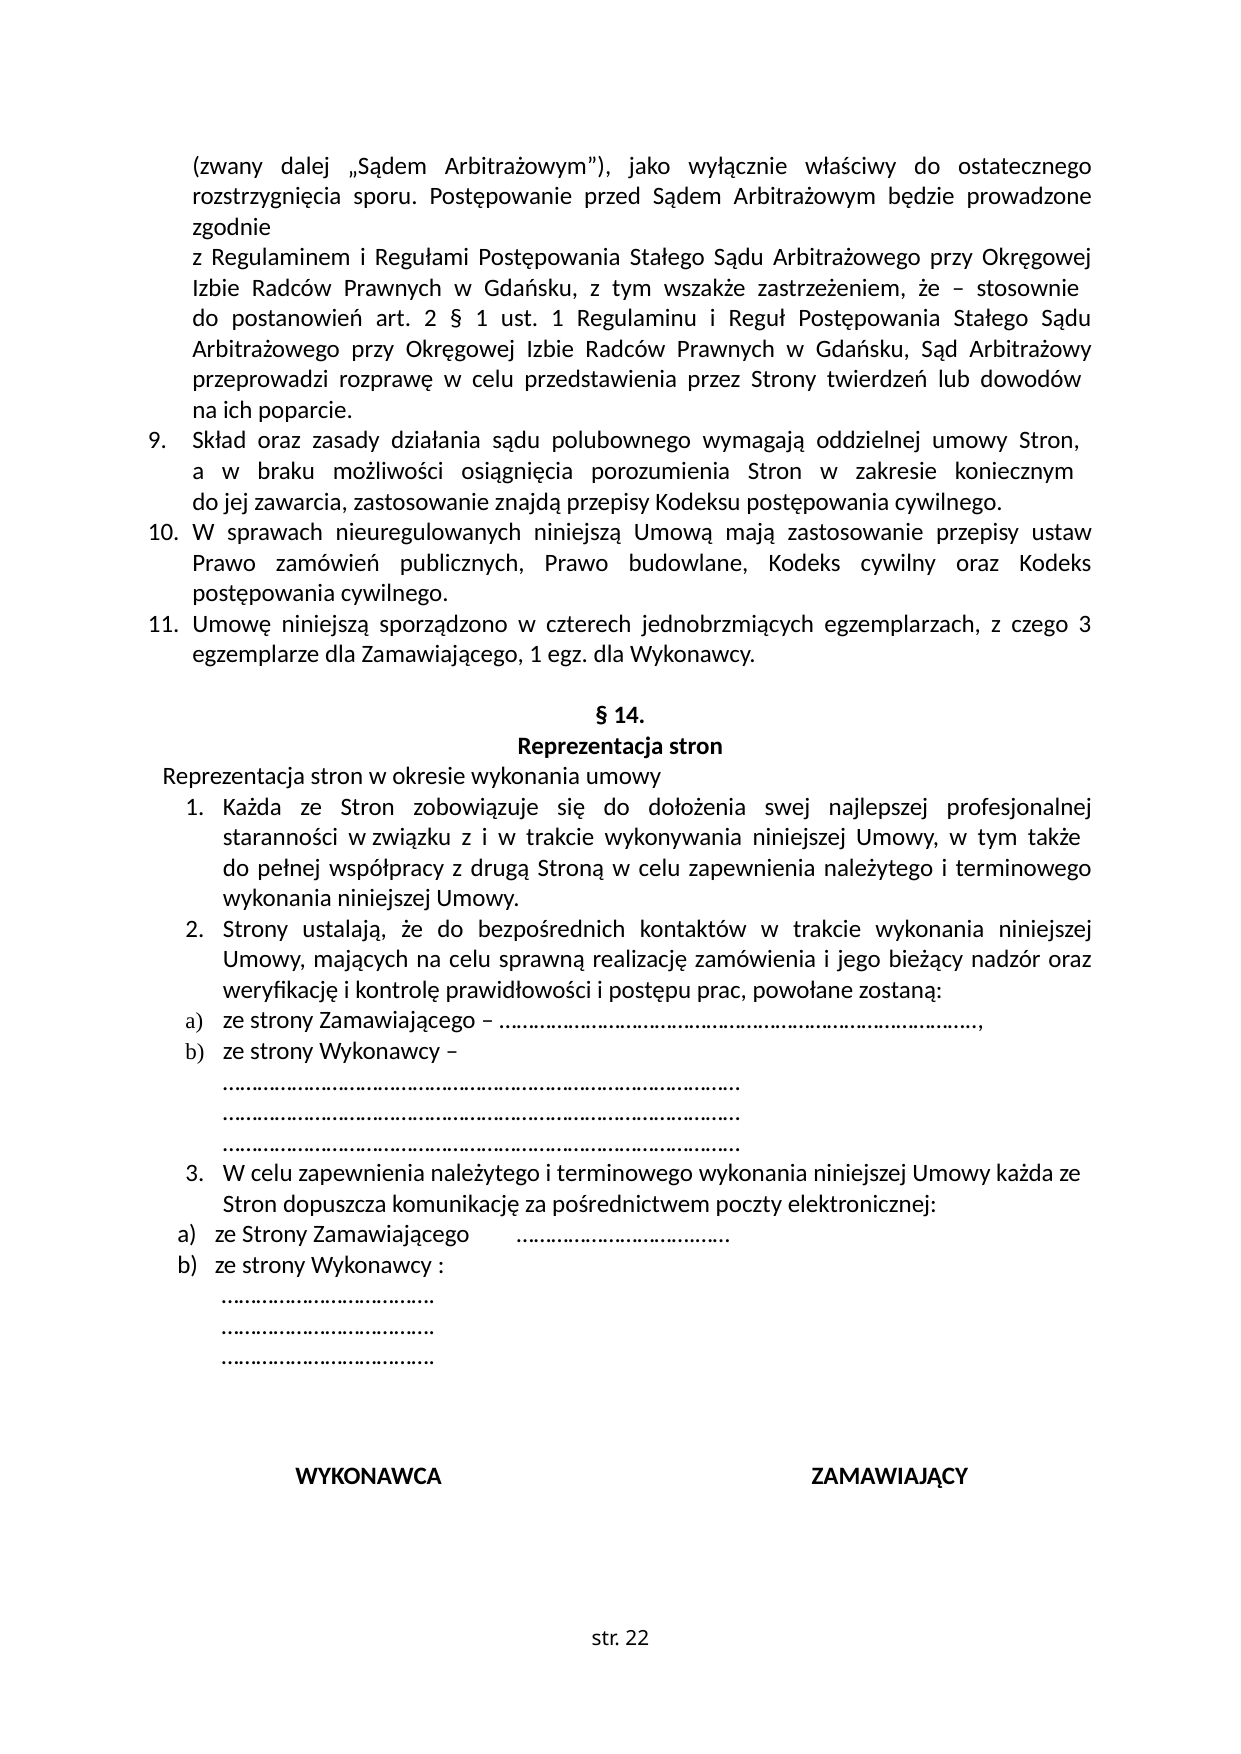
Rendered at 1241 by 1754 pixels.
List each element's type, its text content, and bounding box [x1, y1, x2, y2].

text Reprezentacja stron [148, 730, 1093, 760]
text ………………………………. [214, 1340, 1093, 1371]
list Skład oraz zasady działania sądu polubownego wymagają oddzielnej umowy Stron, a w braku możliwości osiągnięcia porozumienia Stron w zakresie koniecznym do jej zawarcia, zastosowanie znajdą przepisy Kodeksu postępowania cywilnego. [148, 425, 1093, 516]
list ze strony Wykonawcy – [185, 1035, 1093, 1066]
text WYKONAWCA ZAMAWIAJĄCY [221, 1460, 1093, 1490]
text ……………………………………………………………………………… [223, 1096, 1093, 1127]
list ze strony Wykonawcy : [177, 1249, 1093, 1279]
list Umowę niniejszą sporządzono w czterech jednobrzmiących egzemplarzach, z czego 3 egzemplarze dla Zamawiającego, 1 egz. dla Wykonawcy. [148, 608, 1093, 669]
text ……………………………………………………………………………… [223, 1066, 1093, 1096]
text ……………………………………………………………………………… [223, 1127, 1093, 1157]
list ze Strony Zamawiającego ………………………….…… [177, 1218, 1093, 1249]
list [148, 150, 1093, 425]
list Każda ze Stron zobowiązuje się do dołożenia swej najlepszej profesjonalnej staranności w związku z i w trakcie wykonywania niniejszej Umowy, w tym także do pełnej współpracy z drugą Stroną w celu zapewnienia należytego i terminowego wykonania niniejszej Umowy. [185, 791, 1093, 913]
text ………………………………. [214, 1310, 1093, 1340]
list W sprawach nieuregulowanych niniejszą Umową mają zastosowanie przepisy ustaw Prawo zamówień publicznych, Prawo budowlane, Kodeks cywilny oraz Kodeks postępowania cywilnego. [148, 516, 1093, 608]
text § 14. [148, 699, 1093, 730]
list Strony ustalają, że do bezpośrednich kontaktów w trakcie wykonania niniejszej Umowy, mających na celu sprawną realizację zamówienia i jego bieżący nadzór oraz weryfikację i kontrolę prawidłowości i postępu prac, powołane zostaną: [185, 913, 1093, 1004]
text Reprezentacja stron w okresie wykonania umowy [148, 760, 1093, 791]
text ………………………………. [214, 1279, 1093, 1310]
list W celu zapewnienia należytego i terminowego wykonania niniejszej Umowy każda ze Stron dopuszcza komunikację za pośrednictwem poczty elektronicznej: [185, 1157, 1093, 1218]
list ze strony Zamawiającego – ……………………………………………………………………….., [185, 1004, 1093, 1035]
